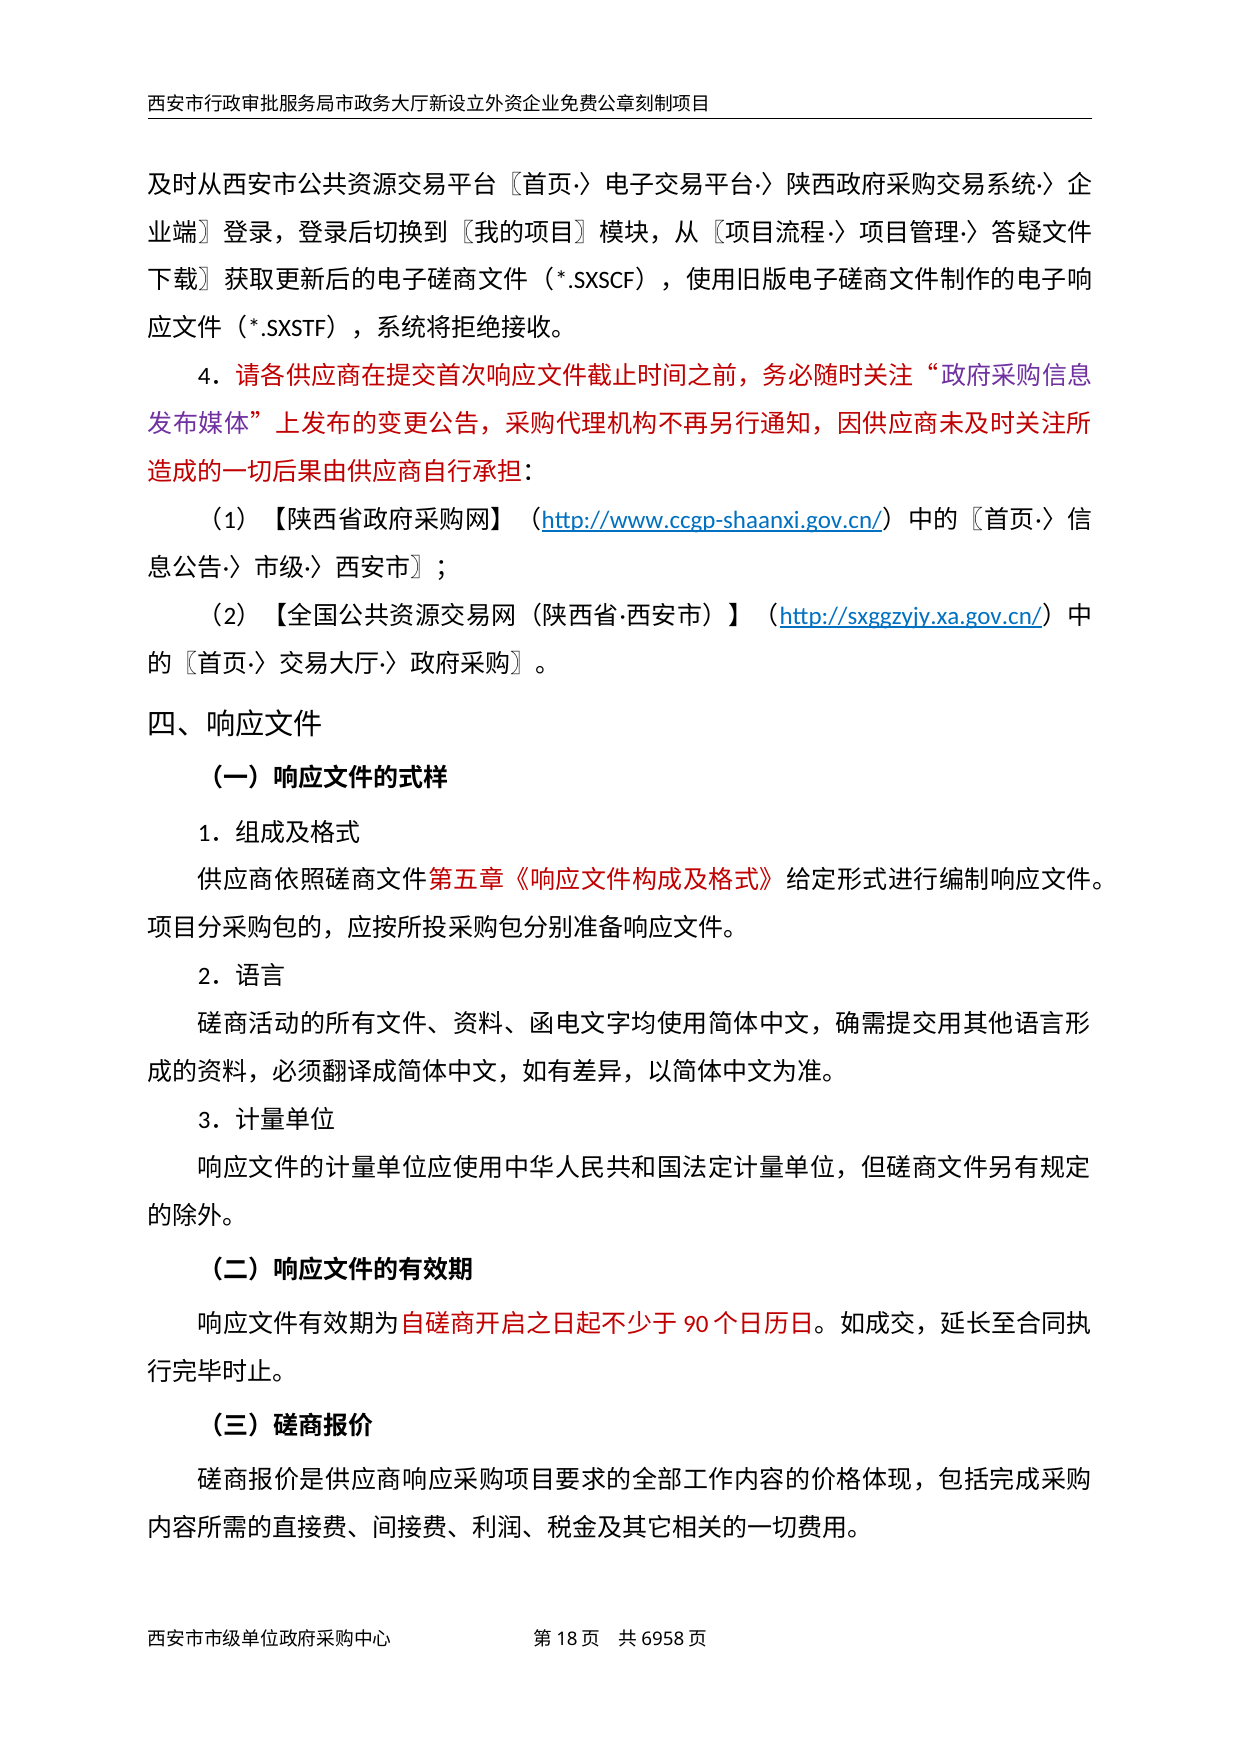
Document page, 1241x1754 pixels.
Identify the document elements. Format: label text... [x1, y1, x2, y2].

subtitle （三）磋商报价 [148, 1400, 1092, 1448]
subtitle （二）响应文件的有效期 [148, 1244, 1092, 1292]
text 3．计量单位 [148, 1094, 1092, 1142]
text （1）【陕西省政府采购网】（http://www.ccgp-shaanxi.gov.cn/）中的〖首页·〉信息公告·〉市级·〉西安市〗； [148, 494, 1092, 589]
text 磋商报价是供应商响 应采购项目要求的全部工作内容的价格体现，包括完成采购内容所需的直接费、间接费、利润、税金及其它相关的一切费用。 [148, 1454, 1092, 1550]
subtitle （一）响应文件的式样 [148, 752, 1092, 800]
text 磋商活动的所有文件、资料、函电文字均使用简体中文，确需提交用其他语言形成的资料，必须翻译成简体中文，如有差异，以简体中文为准。 [148, 998, 1092, 1094]
text 4．请各供应商在提交首次响应文件截止时间之前，务必随时关注“政府采购信息发布媒体”上发布的变更公告，采购代理机构不再另行通知，因供应商未及时关注所造成的一切后果由供应商自行承担： [148, 350, 1092, 494]
text 2．语言 [148, 950, 1092, 998]
subtitle 四、响应文件 [148, 698, 1092, 746]
text 响应文件的计量单位应使用中华人民共和国法定计量单位，但磋商文件另有规定的除外。 [148, 1142, 1092, 1237]
text 响应文件有效期为自磋商开启之日起不少于90个日历日。如成交，延长至合同执行完毕时止。 [148, 1298, 1092, 1394]
text 供应商依照磋商文件第五章《响应文件构成及格式》给定形式进行编制响应文件。项目分采购包的，应按所投 采购包分别准备响应文件。 [148, 854, 1092, 950]
text 1．组成及格式 [148, 806, 1092, 854]
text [148, 158, 1092, 350]
text （2）【全国公共资源交易网（陕西省·西安市）】（http://sxggzyjy.xa.gov.cn/）中的〖首页·〉交易大厅·〉政府采购〗。 [148, 589, 1092, 685]
